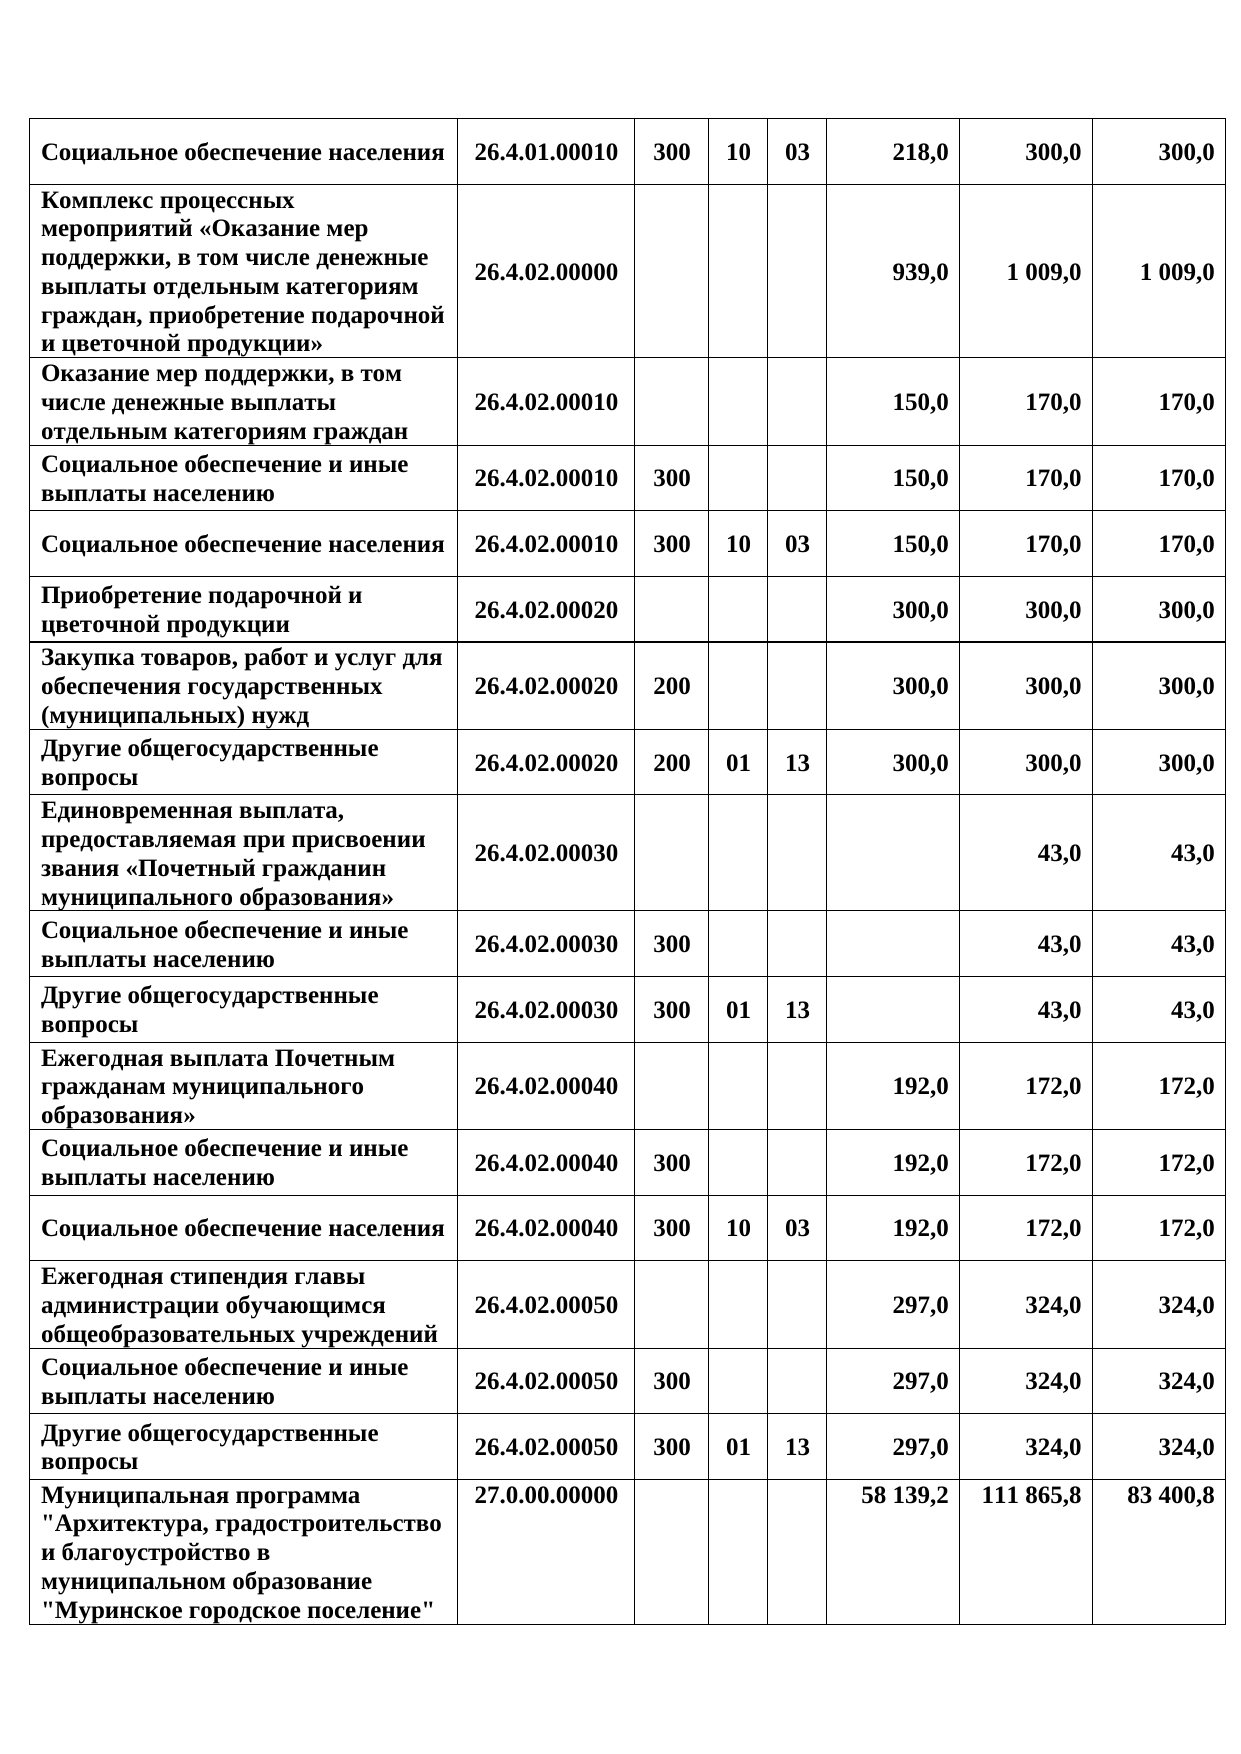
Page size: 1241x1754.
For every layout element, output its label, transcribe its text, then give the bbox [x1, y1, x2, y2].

table_cell 297,0 [827, 1261, 959, 1347]
table_cell 170,0 [960, 511, 1092, 576]
table_cell 170,0 [960, 446, 1092, 510]
table_cell [827, 911, 959, 976]
table_cell [768, 1261, 826, 1347]
table_cell [635, 1043, 708, 1129]
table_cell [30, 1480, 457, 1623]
table_cell Закупка товаров, работ и услуг для обеспечения государственных (муниципальных) нужд [30, 643, 457, 729]
table_cell 26.4.02.00050 [458, 1349, 634, 1413]
table_cell 10 [709, 119, 767, 184]
table_cell 26.4.02.00040 [458, 1130, 634, 1194]
table_cell [709, 185, 767, 357]
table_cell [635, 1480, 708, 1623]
table_cell 192,0 [827, 1196, 959, 1260]
table_cell [768, 1043, 826, 1129]
table_cell [709, 1130, 767, 1194]
table_cell 150,0 [827, 446, 959, 510]
table_cell 172,0 [960, 1196, 1092, 1260]
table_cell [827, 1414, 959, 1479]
table_cell 03 [768, 511, 826, 576]
table_cell [768, 1349, 826, 1413]
table_cell Социальное обеспечение населения [30, 511, 457, 576]
table_cell Социальное обеспечение и иные выплаты населению [30, 446, 457, 510]
table_cell Оказание мер поддержки, в том числе денежные выплаты отдельным категориям граждан [30, 358, 457, 444]
table_cell 10 [709, 1196, 767, 1260]
table_cell 43,0 [1093, 911, 1225, 976]
table_cell 192,0 [827, 1130, 959, 1194]
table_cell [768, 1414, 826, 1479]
table_cell 192,0 [827, 1043, 959, 1129]
table_cell [635, 185, 708, 357]
table_cell 172,0 [1093, 1130, 1225, 1194]
table_cell Приобретение подарочной и цветочной продукции [30, 577, 457, 641]
table_cell Социальное обеспечение и иные выплаты населению [30, 911, 457, 976]
table_cell Ежегодная стипендия главы администрации обучающимся общеобразовательных учреждений [30, 1261, 457, 1347]
table_cell 170,0 [1093, 511, 1225, 576]
table_cell 300,0 [960, 730, 1092, 794]
table_cell [768, 185, 826, 357]
table_cell 43,0 [1093, 795, 1225, 910]
table_cell 13 [768, 730, 826, 794]
table_cell 300,0 [827, 577, 959, 641]
table_cell 01 [709, 977, 767, 1042]
table_cell [709, 577, 767, 641]
table_cell Социальное обеспечение и иные выплаты населению [30, 1349, 457, 1413]
table_cell 03 [768, 1196, 826, 1260]
table_cell Социальное обеспечение населения [30, 119, 457, 184]
table_cell [709, 358, 767, 444]
table_cell 26.4.01.00010 [458, 119, 634, 184]
table_cell 43,0 [960, 911, 1092, 976]
table_cell 300 [635, 1196, 708, 1260]
table_cell 26.4.02.00040 [458, 1196, 634, 1260]
table_cell [768, 911, 826, 976]
table_cell [709, 1261, 767, 1347]
table_cell 300,0 [960, 119, 1092, 184]
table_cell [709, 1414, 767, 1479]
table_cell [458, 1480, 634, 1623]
table_cell [768, 643, 826, 729]
table_cell 150,0 [827, 358, 959, 444]
table_cell 1 009,0 [1093, 185, 1225, 357]
table_cell 26.4.02.00010 [458, 446, 634, 510]
table_cell [709, 911, 767, 976]
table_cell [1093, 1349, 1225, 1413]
table_cell 172,0 [1093, 1043, 1225, 1129]
table_cell 324,0 [1093, 1261, 1225, 1347]
table_cell [768, 577, 826, 641]
table_cell 300,0 [1093, 730, 1225, 794]
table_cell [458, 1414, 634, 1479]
table_cell [827, 795, 959, 910]
table_cell 300,0 [960, 643, 1092, 729]
table_cell 300 [635, 511, 708, 576]
table_cell [709, 795, 767, 910]
table_cell [635, 1261, 708, 1347]
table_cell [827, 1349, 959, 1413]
table_cell Ежегодная выплата Почетным гражданам муниципального образования» [30, 1043, 457, 1129]
table_cell 300 [635, 446, 708, 510]
table_cell [709, 1043, 767, 1129]
table_cell [768, 1130, 826, 1194]
table_cell 43,0 [1093, 977, 1225, 1042]
table_cell 26.4.02.00030 [458, 795, 634, 910]
table_cell 01 [709, 730, 767, 794]
table_cell 172,0 [960, 1043, 1092, 1129]
table_cell 170,0 [960, 358, 1092, 444]
table_cell 1 009,0 [960, 185, 1092, 357]
table_cell 218,0 [827, 119, 959, 184]
table_cell Социальное обеспечение населения [30, 1196, 457, 1260]
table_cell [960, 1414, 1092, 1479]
table_cell 170,0 [1093, 358, 1225, 444]
table_cell [635, 577, 708, 641]
table_cell 10 [709, 511, 767, 576]
table_cell 172,0 [1093, 1196, 1225, 1260]
table_cell 300,0 [1093, 577, 1225, 641]
table_cell 26.4.02.00010 [458, 511, 634, 576]
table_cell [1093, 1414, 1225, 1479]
table_cell 26.4.02.00020 [458, 730, 634, 794]
table_cell 26.4.02.00020 [458, 577, 634, 641]
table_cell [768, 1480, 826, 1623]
table_cell 300 [635, 911, 708, 976]
table_cell 170,0 [1093, 446, 1225, 510]
table_cell 43,0 [960, 977, 1092, 1042]
table_cell 172,0 [960, 1130, 1092, 1194]
table_cell 03 [768, 119, 826, 184]
table_cell 26.4.02.00030 [458, 977, 634, 1042]
table_cell [827, 977, 959, 1042]
table_cell Комплекс процессных мероприятий «Оказание мер поддержки, в том числе денежные выплаты отдельным категориям граждан, приобретение подарочной и цветочной продукции» [30, 185, 457, 357]
table_cell 300 [635, 1130, 708, 1194]
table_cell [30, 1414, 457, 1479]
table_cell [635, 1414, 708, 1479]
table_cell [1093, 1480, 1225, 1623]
table_cell 26.4.02.00000 [458, 185, 634, 357]
table_cell [709, 446, 767, 510]
table_cell 26.4.02.00020 [458, 643, 634, 729]
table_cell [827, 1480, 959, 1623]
table_cell 200 [635, 643, 708, 729]
table_cell 26.4.02.00010 [458, 358, 634, 444]
table_cell Социальное обеспечение и иные выплаты населению [30, 1130, 457, 1194]
table_cell 300,0 [960, 577, 1092, 641]
table_cell 26.4.02.00030 [458, 911, 634, 976]
table_cell [709, 1349, 767, 1413]
table_cell [635, 795, 708, 910]
table_cell 300,0 [1093, 643, 1225, 729]
table_cell [768, 446, 826, 510]
table_cell [768, 358, 826, 444]
table_cell 939,0 [827, 185, 959, 357]
table_cell 300,0 [1093, 119, 1225, 184]
table_cell 300 [635, 1349, 708, 1413]
table_cell Единовременная выплата, предоставляемая при присвоении звания «Почетный гражданин муниципального образования» [30, 795, 457, 910]
table_cell 43,0 [960, 795, 1092, 910]
table_cell Другие общегосударственные вопросы [30, 730, 457, 794]
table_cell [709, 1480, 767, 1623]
table_cell 26.4.02.00050 [458, 1261, 634, 1347]
table_cell Другие общегосударственные вопросы [30, 977, 457, 1042]
table_cell 324,0 [960, 1261, 1092, 1347]
table_cell 150,0 [827, 511, 959, 576]
table_cell 300 [635, 119, 708, 184]
table_cell 300 [635, 977, 708, 1042]
table_cell [709, 643, 767, 729]
table_cell 200 [635, 730, 708, 794]
table_cell 13 [768, 977, 826, 1042]
table_cell [768, 795, 826, 910]
table_cell [635, 358, 708, 444]
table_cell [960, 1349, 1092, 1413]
table_cell 300,0 [827, 643, 959, 729]
table_cell 26.4.02.00040 [458, 1043, 634, 1129]
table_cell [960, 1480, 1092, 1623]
table_cell 300,0 [827, 730, 959, 794]
